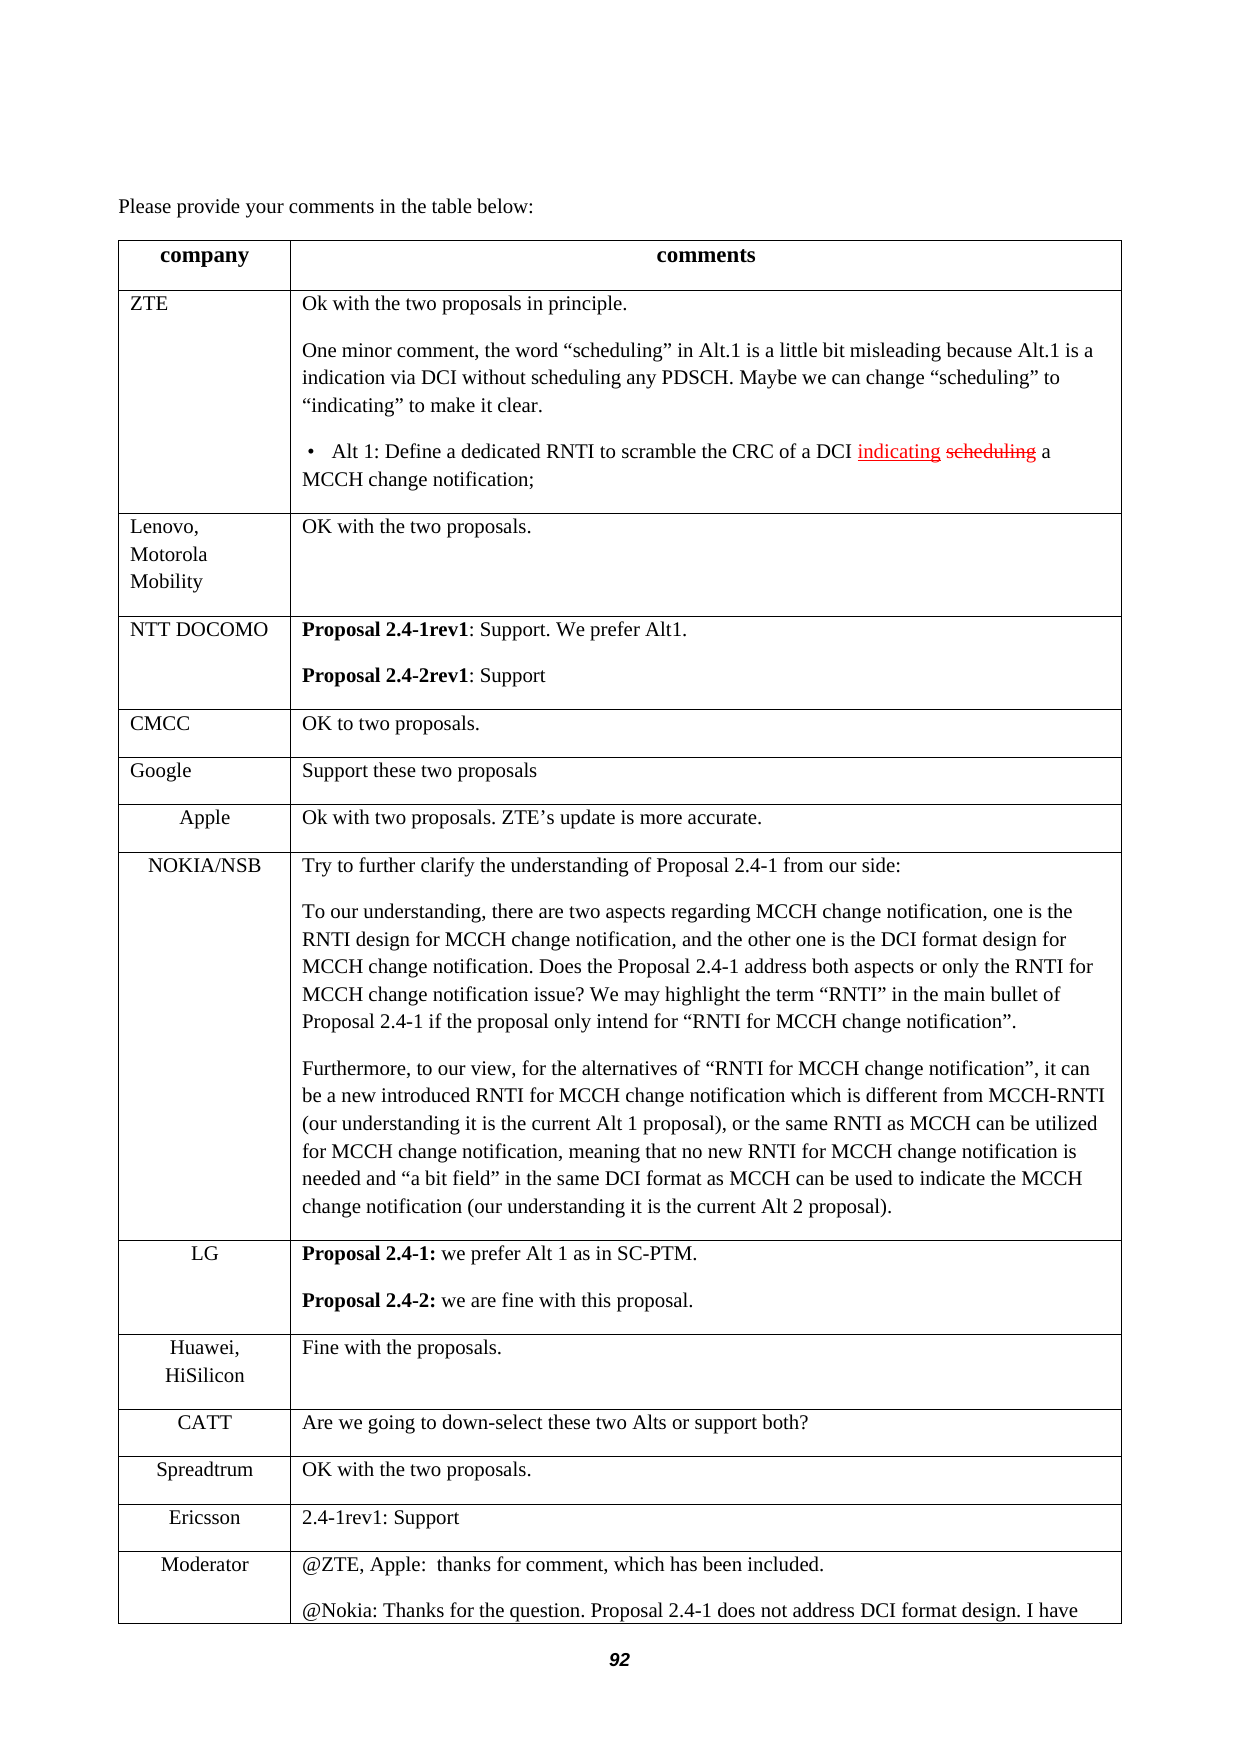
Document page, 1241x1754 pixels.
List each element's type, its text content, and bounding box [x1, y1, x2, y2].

table_cell Moderator [119, 1552, 290, 1622]
table_cell Are we going to down-select these two Alts or support both? [291, 1410, 1121, 1456]
table_cell OK with the two proposals. [291, 514, 1121, 616]
table_cell CATT [119, 1410, 290, 1456]
table_cell Google [119, 758, 290, 804]
text Please provide your comments in the table below: [118, 194, 1122, 218]
table_cell OK to two proposals. [291, 710, 1121, 757]
table_cell Proposal 2.4-1rev1: Support. We prefer Alt1. Proposal 2.4-2rev1: Support [291, 617, 1121, 709]
table_cell NOKIA/NSB [119, 853, 290, 1240]
table_cell ZTE [119, 291, 290, 513]
table_cell Apple [119, 805, 290, 852]
table_cell Try to further clarify the understanding of Proposal 2.4-1 from our side: To our understanding, there are two aspects regarding MCCH change notification, one is the RNTI design for MCCH change notification, and the other one is the DCI format design for MCCH change notification. Does the Proposal 2.4-1 address both aspects or only the RNTI for MCCH change notification issue? We may highlight the term “RNTI” in the main bullet of Proposal 2.4-1 if the proposal only intend for “RNTI for MCCH change notification”. Furthermore, to our view, for the alternatives of “RNTI for MCCH change notification”, it can be a new introduced RNTI for MCCH change notification which is different from MCCH-RNTI (our understanding it is the current Alt 1 proposal), or the same RNTI as MCCH can be utilized for MCCH change notification, meaning that no new RNTI for MCCH change notification is needed and “a bit field” in the same DCI format as MCCH can be used to indicate the MCCH change notification (our understanding it is the current Alt 2 proposal). [291, 853, 1121, 1240]
table_cell Ok with two proposals. ZTE’s update is more accurate. [291, 805, 1121, 852]
table_cell CMCC [119, 710, 290, 757]
table_cell Lenovo, Motorola Mobility [119, 514, 290, 616]
table_cell Ok with the two proposals in principle. One minor comment, the word “scheduling” in Alt.1 is a little bit misleading because Alt.1 is a indication via DCI without scheduling any PDSCH. Maybe we can change “scheduling” to “indicating” to make it clear. • Alt 1: Define a dedicated RNTI to scramble the CRC of a DCI indicating scheduling a MCCH change notification; [291, 291, 1121, 513]
table_cell Support these two proposals [291, 758, 1121, 804]
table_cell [291, 1552, 1121, 1622]
table_cell Fine with the proposals. [291, 1335, 1121, 1409]
table_cell LG [119, 1241, 290, 1334]
table_cell Spreadtrum [119, 1457, 290, 1504]
table_cell Proposal 2.4-1: we prefer Alt 1 as in SC-PTM. Proposal 2.4-2: we are fine with this proposal. [291, 1241, 1121, 1334]
table_header company [119, 241, 290, 290]
table_cell 2.4-1rev1: Support [291, 1505, 1121, 1551]
table_cell Ericsson [119, 1505, 290, 1551]
table_cell Huawei, HiSilicon [119, 1335, 290, 1409]
table_cell OK with the two proposals. [291, 1457, 1121, 1504]
table_cell NTT DOCOMO [119, 617, 290, 709]
table_header comments [291, 241, 1121, 290]
